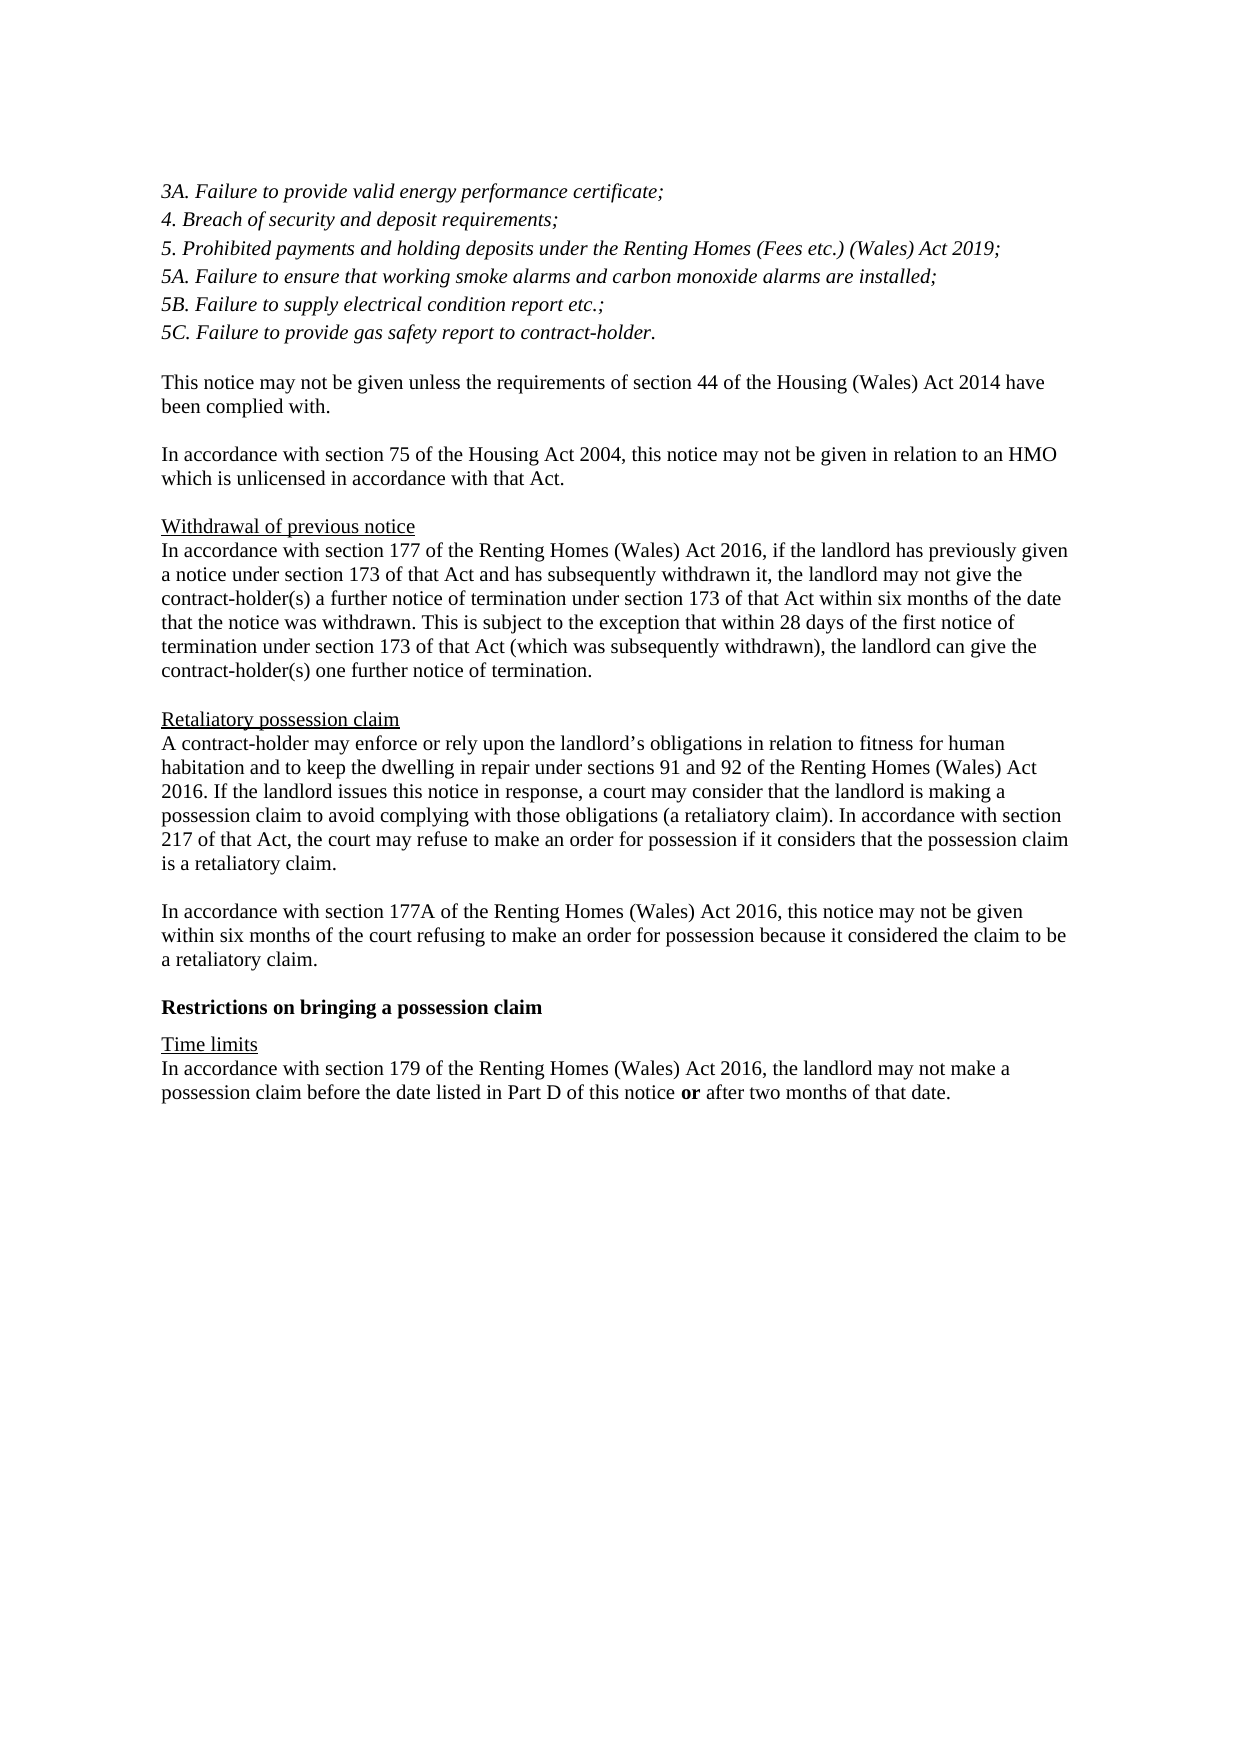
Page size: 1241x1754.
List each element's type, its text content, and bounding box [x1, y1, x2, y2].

table_cell Withdrawal of previous notice In accordance with section 177 of the Renting Homes (Wales) Act 2016, if the landlord has previously given a notice under section 173 of that Act and has subsequently withdrawn it, the landlord may not give the contract-holder(s) a further notice of termination under section 173 of that Act within six months of the date that the notice was withdrawn. This is subject to the exception that within 28 days of the first notice of termination under section 173 of that Act (which was subsequently withdrawn), the landlord can give the contract-holder(s) one further notice of termination. Retaliatory possession claim A contract-holder may enforce or rely upon the landlord’s obligations in relation to fitness for human habitation and to keep the dwelling in repair under sections 91 and 92 of the Renting Homes (Wales) Act 2016. If the landlord issues this notice in response, a court may consider that the landlord is making a possession claim to avoid complying with those obligations (a retaliatory claim). In accordance with section 217 of that Act, the court may refuse to make an order for possession if it considers that the possession claim is a retaliatory claim. In accordance with section 177A of the Renting Homes (Wales) Act 2016, this notice may not be given within six months of the court refusing to make an order for possession because it considered the claim to be a retaliatory claim. Restrictions on bringing a possession claim Time limits In accordance with section 179 of the Renting Homes (Wales) Act 2016, the landlord may not make a possession claim before the date listed in Part D of this notice or after two months of that date. [150, 514, 1090, 1104]
table_header 3A. Failure to provide valid energy performance certificate; 4. Breach of security and deposit requirements; 5. Prohibited payments and holding deposits under the Renting Homes (Fees etc.) (Wales) Act 2019; 5A. Failure to ensure that working smoke alarms and carbon monoxide alarms are installed; 5B. Failure to supply electrical condition report etc.; 5C. Failure to provide gas safety report to contract-holder. This notice may not be given unless the requirements of section 44 of the Housing (Wales) Act 2014 have been complied with. In accordance with section 75 of the Housing Act 2004, this notice may not be given in relation to an HMO which is unlicensed in accordance with that Act. [150, 175, 1090, 514]
